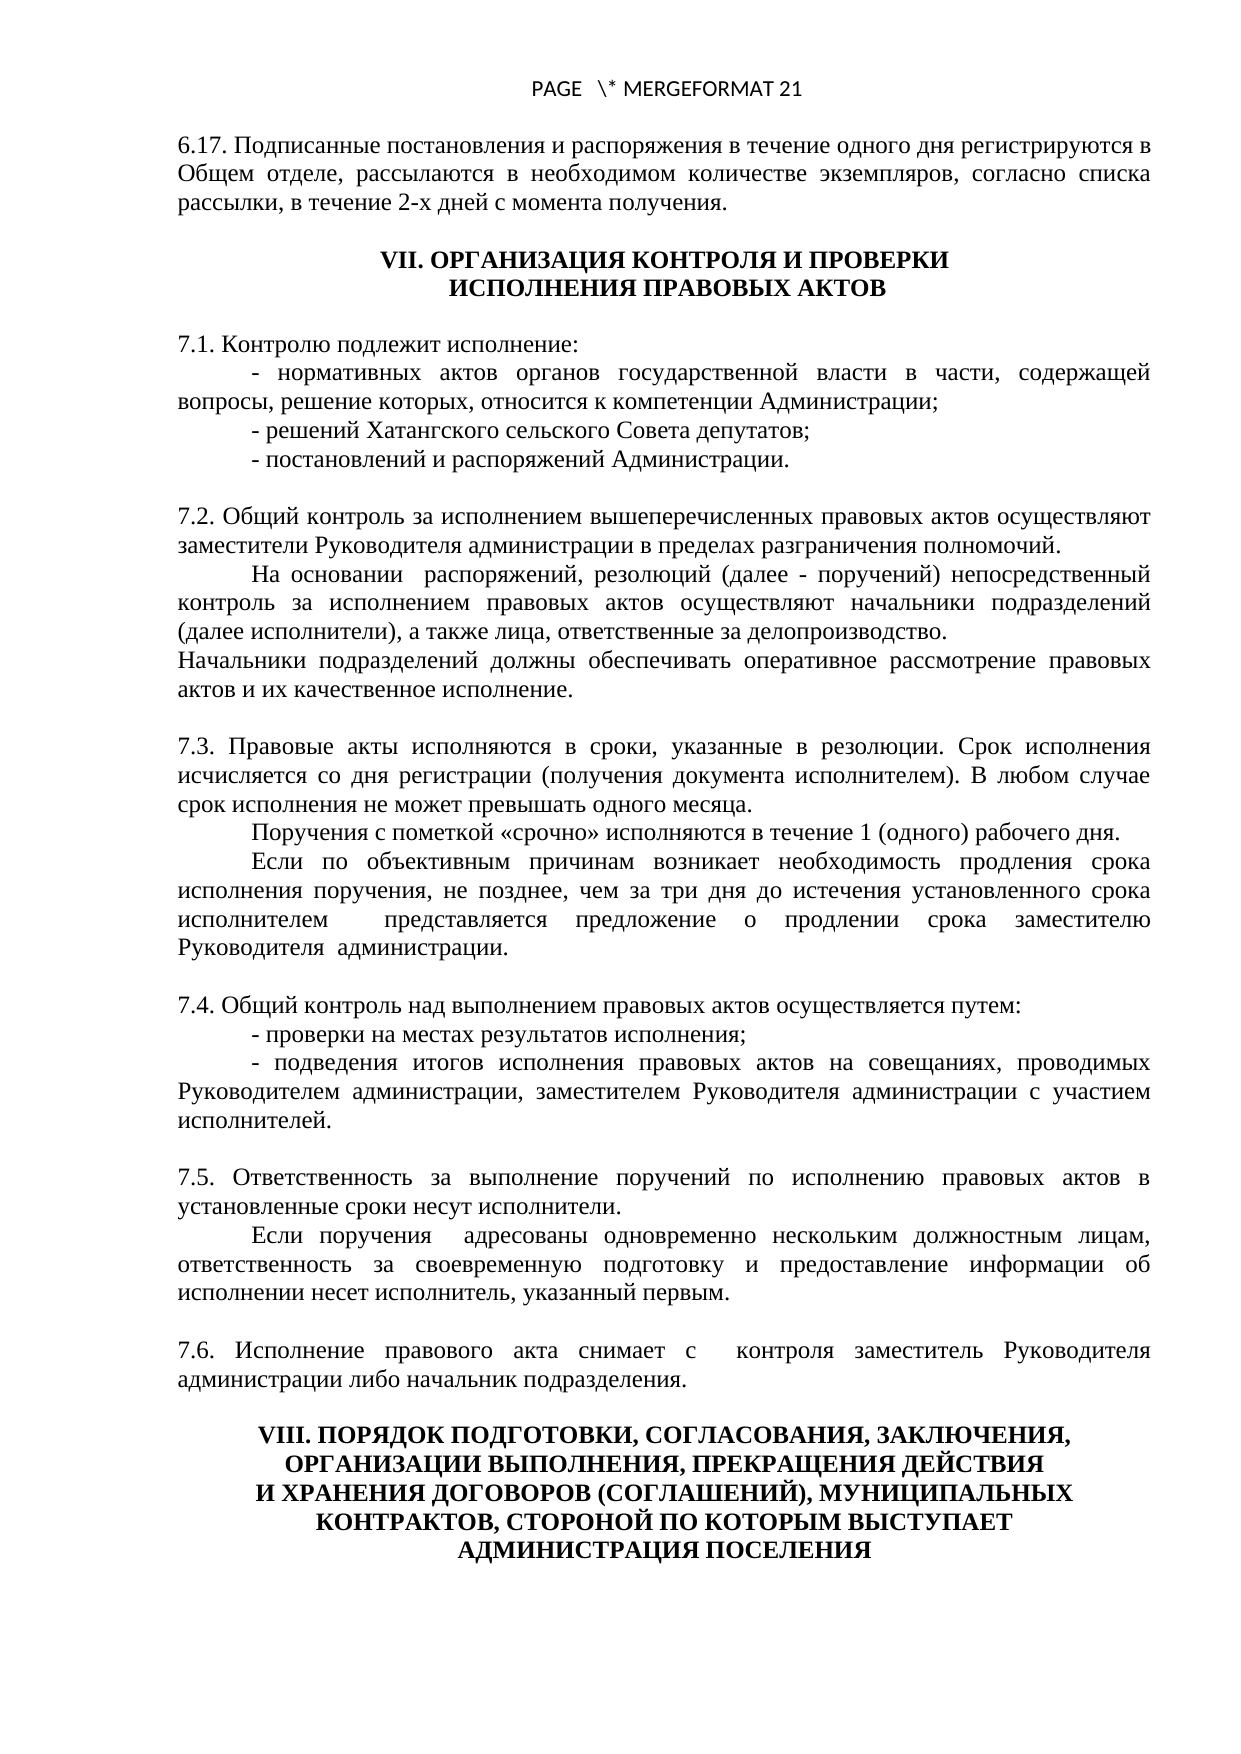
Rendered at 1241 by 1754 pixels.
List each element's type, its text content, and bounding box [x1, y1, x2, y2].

text 7.2. Общий контроль за исполнением вышеперечисленных правовых актов осуществляют заместители Руководителя администрации в пределах разграничения полномочий. [177, 501, 1152, 559]
text 7.3. Правовые акты исполняются в сроки, указанные в резолюции. Срок исполнения исчисляется со дня регистрации (получения документа исполнителем). В любом случае срок исполнения не может превышать одного месяца. [177, 731, 1152, 817]
text ОРГАНИЗАЦИИ ВЫПОЛНЕНИЯ, ПРЕКРАЩЕНИЯ ДЕЙСТВИЯ [177, 1449, 1152, 1478]
text КОНТРАКТОВ, СТОРОНОЙ ПО КОТОРЫМ ВЫСТУПАЕТ [177, 1507, 1152, 1535]
text - проверки на местах результатов исполнения; [177, 1019, 1152, 1047]
text Если по объективным причинам возникает необходимость продления срока исполнения поручения, не позднее, чем за три дня до истечения установленного срока исполнителем представляется предложение о продлении срока заместителю Руководителя администрации. [177, 846, 1152, 961]
text VII. Организация контроля и проверки [177, 245, 1152, 273]
text Начальники подразделений должны обеспечивать оперативное рассмотрение правовых актов и их качественное исполнение. [177, 645, 1152, 702]
text - постановлений и распоряжений Администрации. [177, 444, 1152, 472]
text - подведения итогов исполнения правовых актов на совещаниях, проводимых Руководителем администрации, заместителем Руководителя администрации с участием исполнителей. [177, 1047, 1152, 1134]
text 7.1. Контролю подлежит исполнение: [177, 329, 1152, 357]
text 7.6. Исполнение правового акта снимает с контроля заместитель Руководителя администрации либо начальник подразделения. [177, 1335, 1152, 1392]
text 7.4. Общий контроль над выполнением правовых актов осуществляется путем: [177, 990, 1152, 1019]
text - решений Хатангского сельского Совета депутатов; [177, 415, 1152, 444]
text исполнения правовых актов [177, 273, 1152, 302]
text 6.17. Подписанные постановления и распоряжения в течение одного дня регистрируются в Общем отделе, рассылаются в необходимом количестве экземпляров, согласно списка рассылки, в течение 2-х дней с момента получения. [177, 130, 1152, 216]
text - нормативных актов органов государственной власти в части, содержащей вопросы, решение которых, относится к компетенции Администрации; [177, 357, 1152, 415]
text 7.5. Ответственность за выполнение поручений по исполнению правовых актов в установленные сроки несут исполнители. [177, 1162, 1152, 1220]
text Поручения с пометкой «срочно» исполняются в течение 1 (одного) рабочего дня. [177, 817, 1152, 846]
text Если поручения адресованы одновременно нескольким должностным лицам, ответственность за своевременную подготовку и предоставление информации об исполнении несет исполнитель, указанный первым. [177, 1220, 1152, 1306]
text На основании распоряжений, резолюций (далее - поручений) непосредственный контроль за исполнением правовых актов осуществляют начальники подразделений (далее исполнители), а также лица, ответственные за делопроизводство. [177, 559, 1152, 645]
text VIII. ПОРЯДОК ПОДГОТОВКИ, СОГЛАСОВАНИЯ, ЗАКЛЮЧЕНИЯ, [177, 1420, 1152, 1449]
text И ХРАНЕНИЯ ДОГОВОРОВ (СОГЛАШЕНИЙ), МУНИЦИПАЛЬНЫХ [177, 1478, 1152, 1507]
text АДМИНИСТРАЦИЯ ПОСЕЛЕНИЯ [177, 1535, 1152, 1564]
